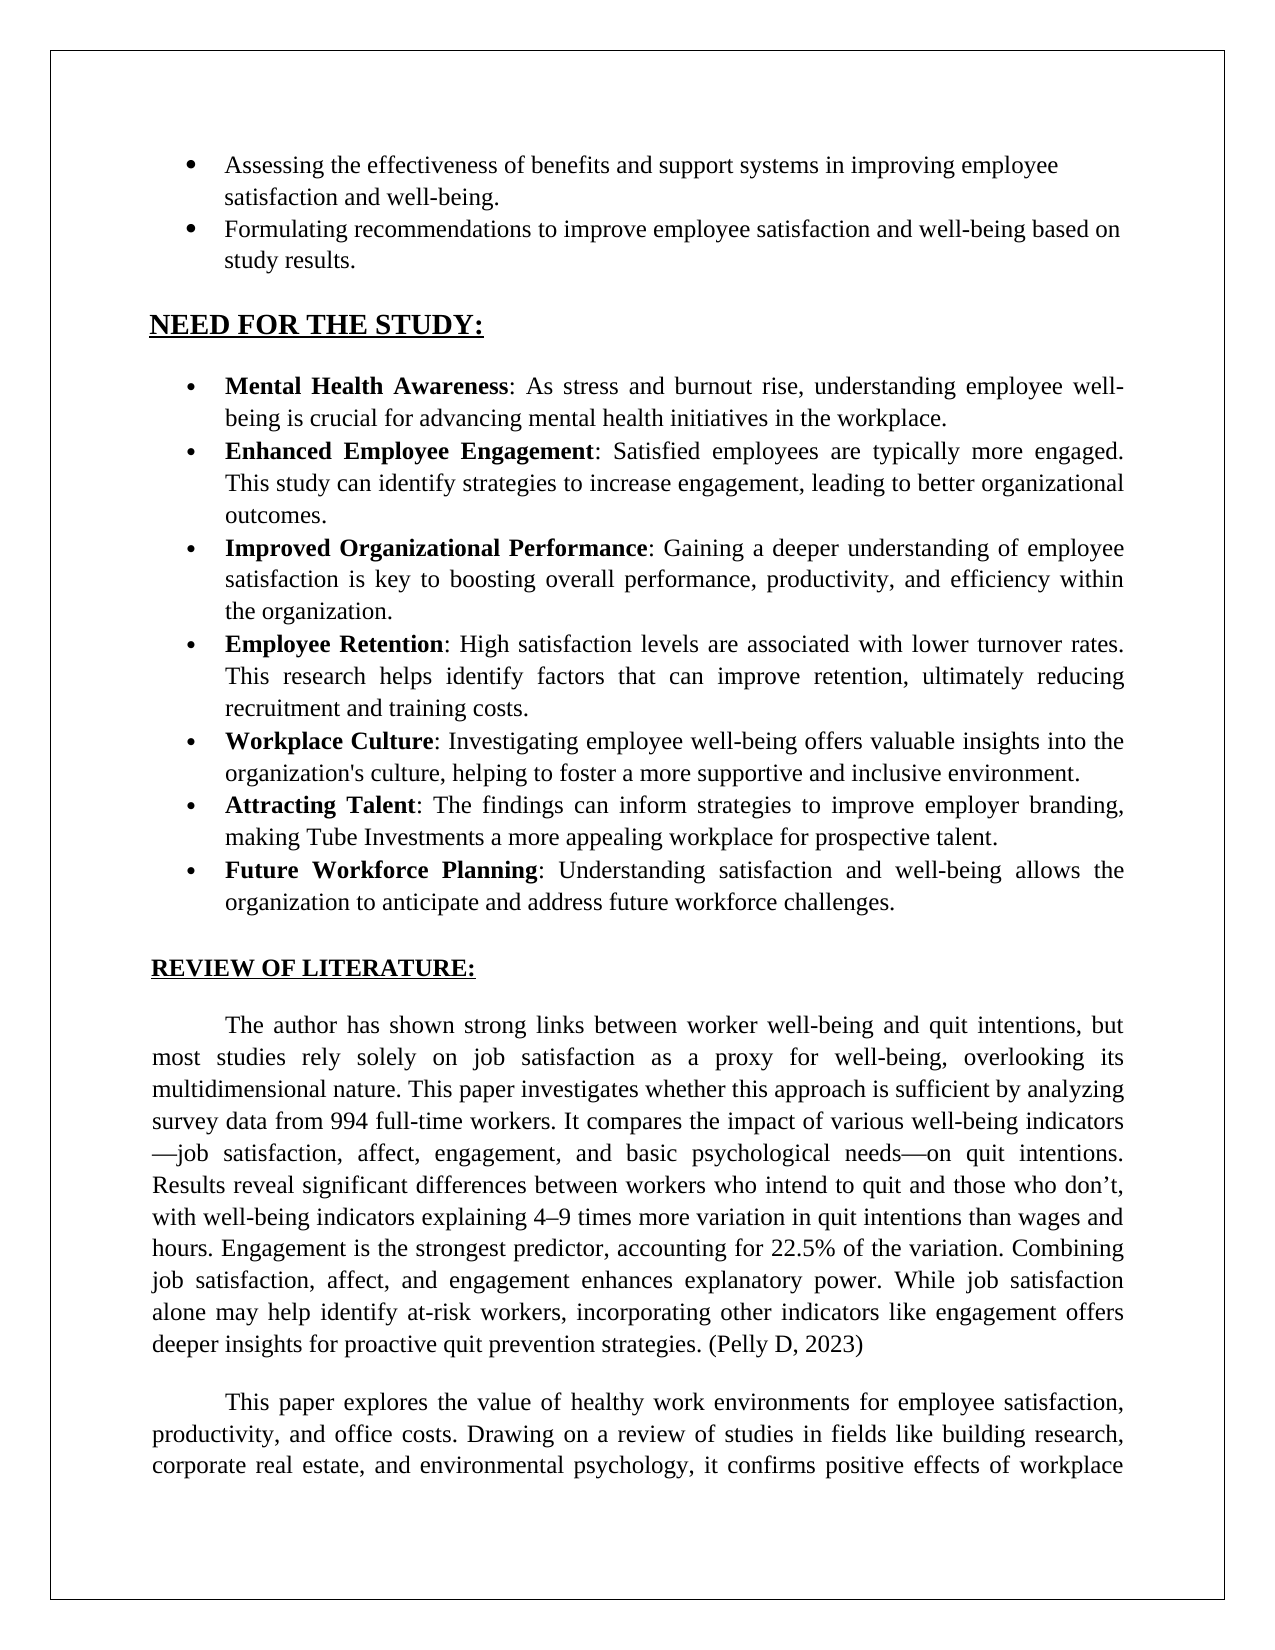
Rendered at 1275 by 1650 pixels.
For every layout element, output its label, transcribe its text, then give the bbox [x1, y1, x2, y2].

list Enhanced Employee Engagement: Satisfied employees are typically more engaged. This study can identify strategies to increase engagement, leading to better organizational outcomes. [187, 436, 1125, 528]
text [152, 1387, 1125, 1479]
list Mental Health Awareness: As stress and burnout rise, understanding employee well-being is crucial for advancing mental health initiatives in the workplace. [187, 371, 1125, 432]
text REVIEW OF LITERATURE: [151, 953, 1125, 981]
list Attracting Talent: The findings can inform strategies to improve employer branding, making Tube Investments a more appealing workplace for prospective talent. [187, 790, 1125, 851]
list Improved Organizational Performance: Gaining a deeper understanding of employee satisfaction is key to boosting overall performance, productivity, and efficiency within the organization. [187, 533, 1125, 625]
text The author has shown strong links between worker well-being and quit intentions, but most studies rely solely on job satisfaction as a proxy for well-being, overlooking its multidimensional nature. This paper investigates whether this approach is sufficient by analyzing survey data from 994 full-time workers. It compares the impact of various well-being indicators—job satisfaction, affect, engagement, and basic psychological needs—on quit intentions. Results reveal significant differences between workers who intend to quit and those who don’t, with well-being indicators explaining 4–9 times more variation in quit intentions than wages and hours. Engagement is the strongest predictor, accounting for 22.5% of the variation. Combining job satisfaction, affect, and engagement enhances explanatory power. While job satisfaction alone may help identify at-risk workers, incorporating other indicators like engagement offers deeper insights for proactive quit prevention strategies. (Pelly D, 2023) [152, 1010, 1125, 1358]
list Workplace Culture: Investigating employee well-being offers valuable insights into the organization's culture, helping to foster a more supportive and inclusive environment. [187, 726, 1125, 786]
list Formulating recommendations to improve employee satisfaction and well-being based on study results. [187, 214, 1125, 274]
list Employee Retention: High satisfaction levels are associated with lower turnover rates. This research helps identify factors that can improve retention, ultimately reducing recruitment and training costs. [187, 629, 1125, 722]
text NEED FOR THE STUDY: [149, 307, 1125, 341]
list Assessing the effectiveness of benefits and support systems in improving employee satisfaction and well-being. [187, 150, 1125, 211]
list Future Workforce Planning: Understanding satisfaction and well-being allows the organization to anticipate and address future workforce challenges. [187, 855, 1125, 916]
